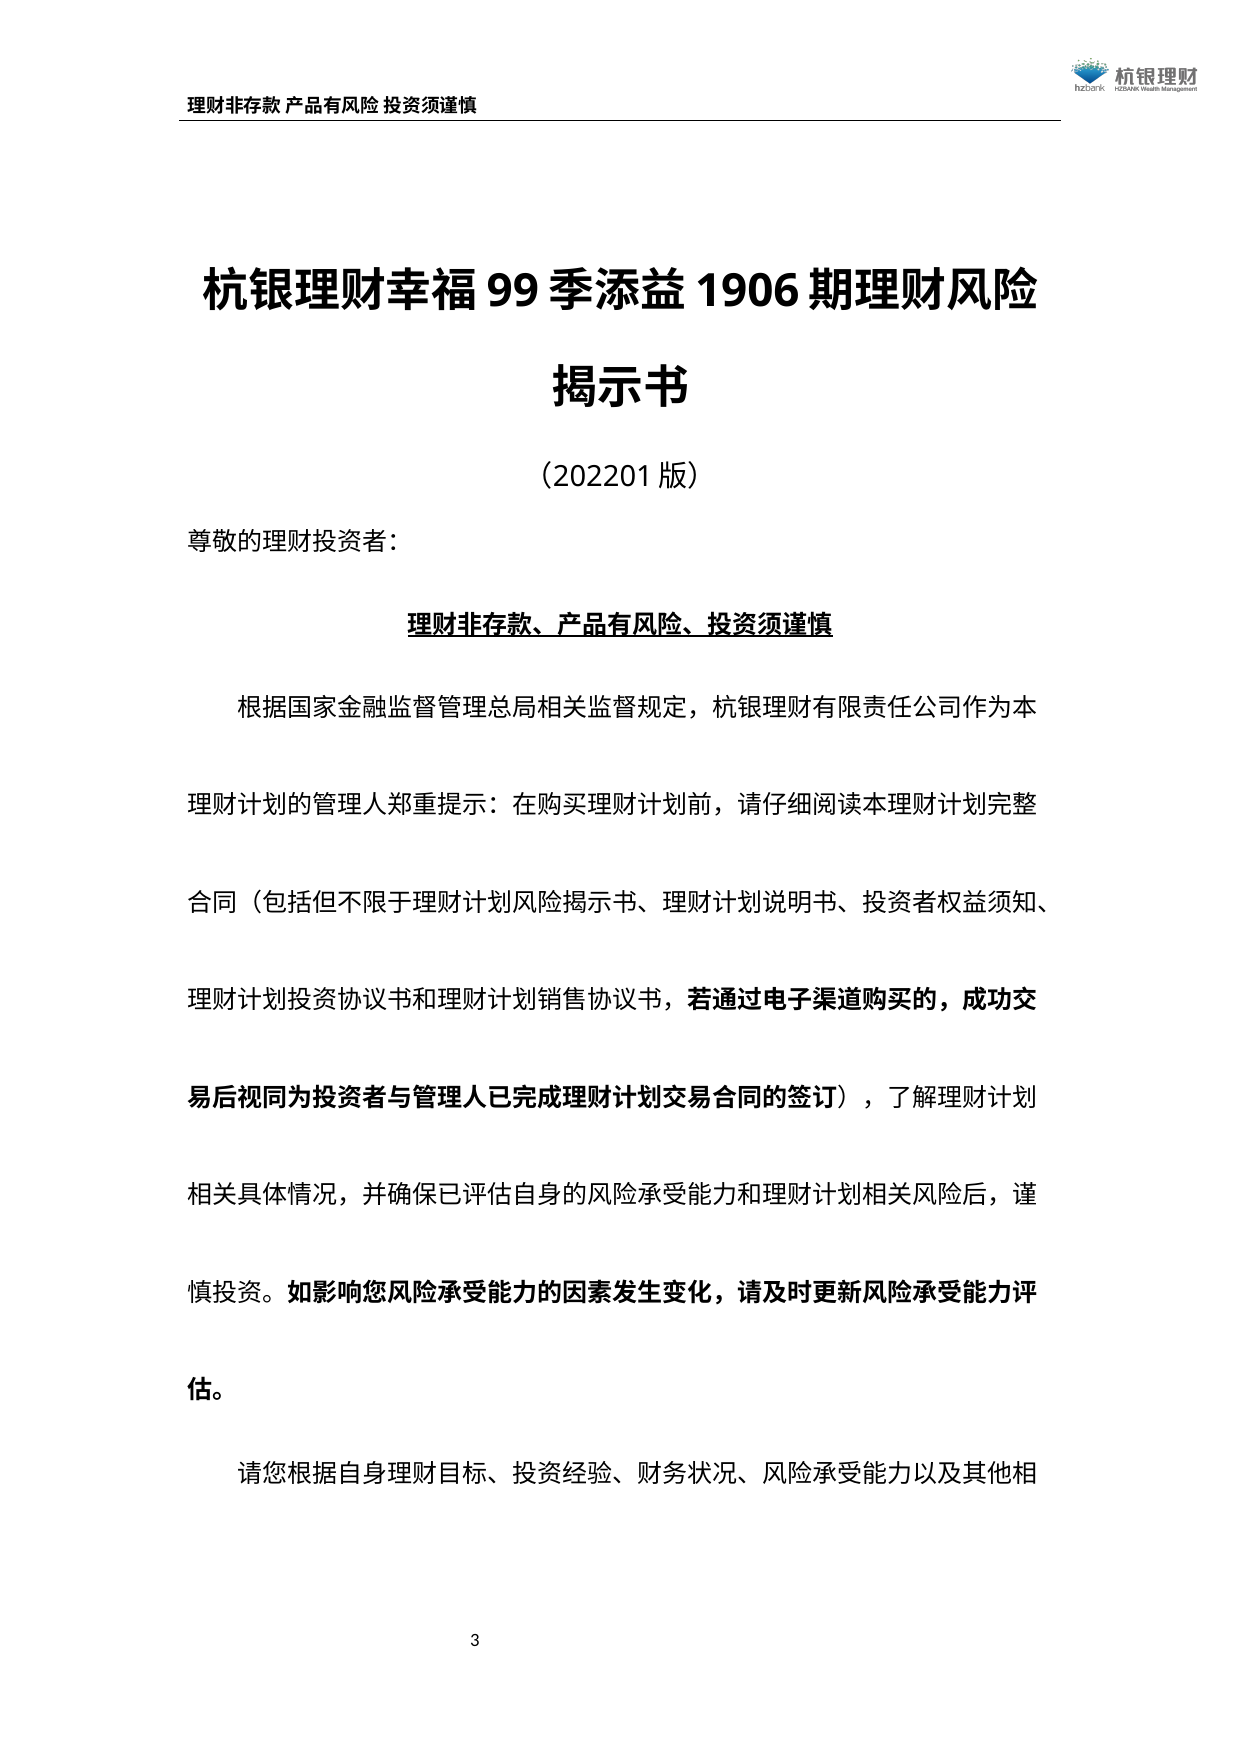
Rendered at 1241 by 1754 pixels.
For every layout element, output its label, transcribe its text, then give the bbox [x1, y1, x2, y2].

text 根据国家金融监督管理总局相关监督规定，杭银理财有限责任公司作为本理财计划的管理人郑重提示：在购买理财计划前，请仔细阅读本理财计划完整合同（包括但不限于理财计划风险揭示书、理财计划说明书、投资者权益须知、理财计划投资协议书和理财计划销售协议书，若通过电子渠道购买的，成功交易后视同为投资者与管理人已完成理财计划交易合同的签订），了解理财计划相关具体情况，并确保已评估自身的风险承受能力和理财计划相关风险后，谨慎投资。如影响您风险承受能力的因素发生变化，请及时更新风险承受能力评估。 [187, 673, 1053, 1421]
text 理财非存款、产品有风险、投资须谨慎 [187, 590, 1053, 655]
text 尊敬的理财投资者： [187, 507, 1053, 572]
picture [1027, 0, 1240, 151]
subtitle 杭银理财幸福99季添益1906期理财风险揭示书 [187, 237, 1053, 432]
text 请您根据自身理财目标、投资经验、财务状况、风险承受能力以及其他相关情况慎重购买理财计划。本风险揭示书列示的可能涉及的风险包括但不限于： [187, 1439, 1053, 1504]
text （202201版） [187, 442, 1053, 507]
